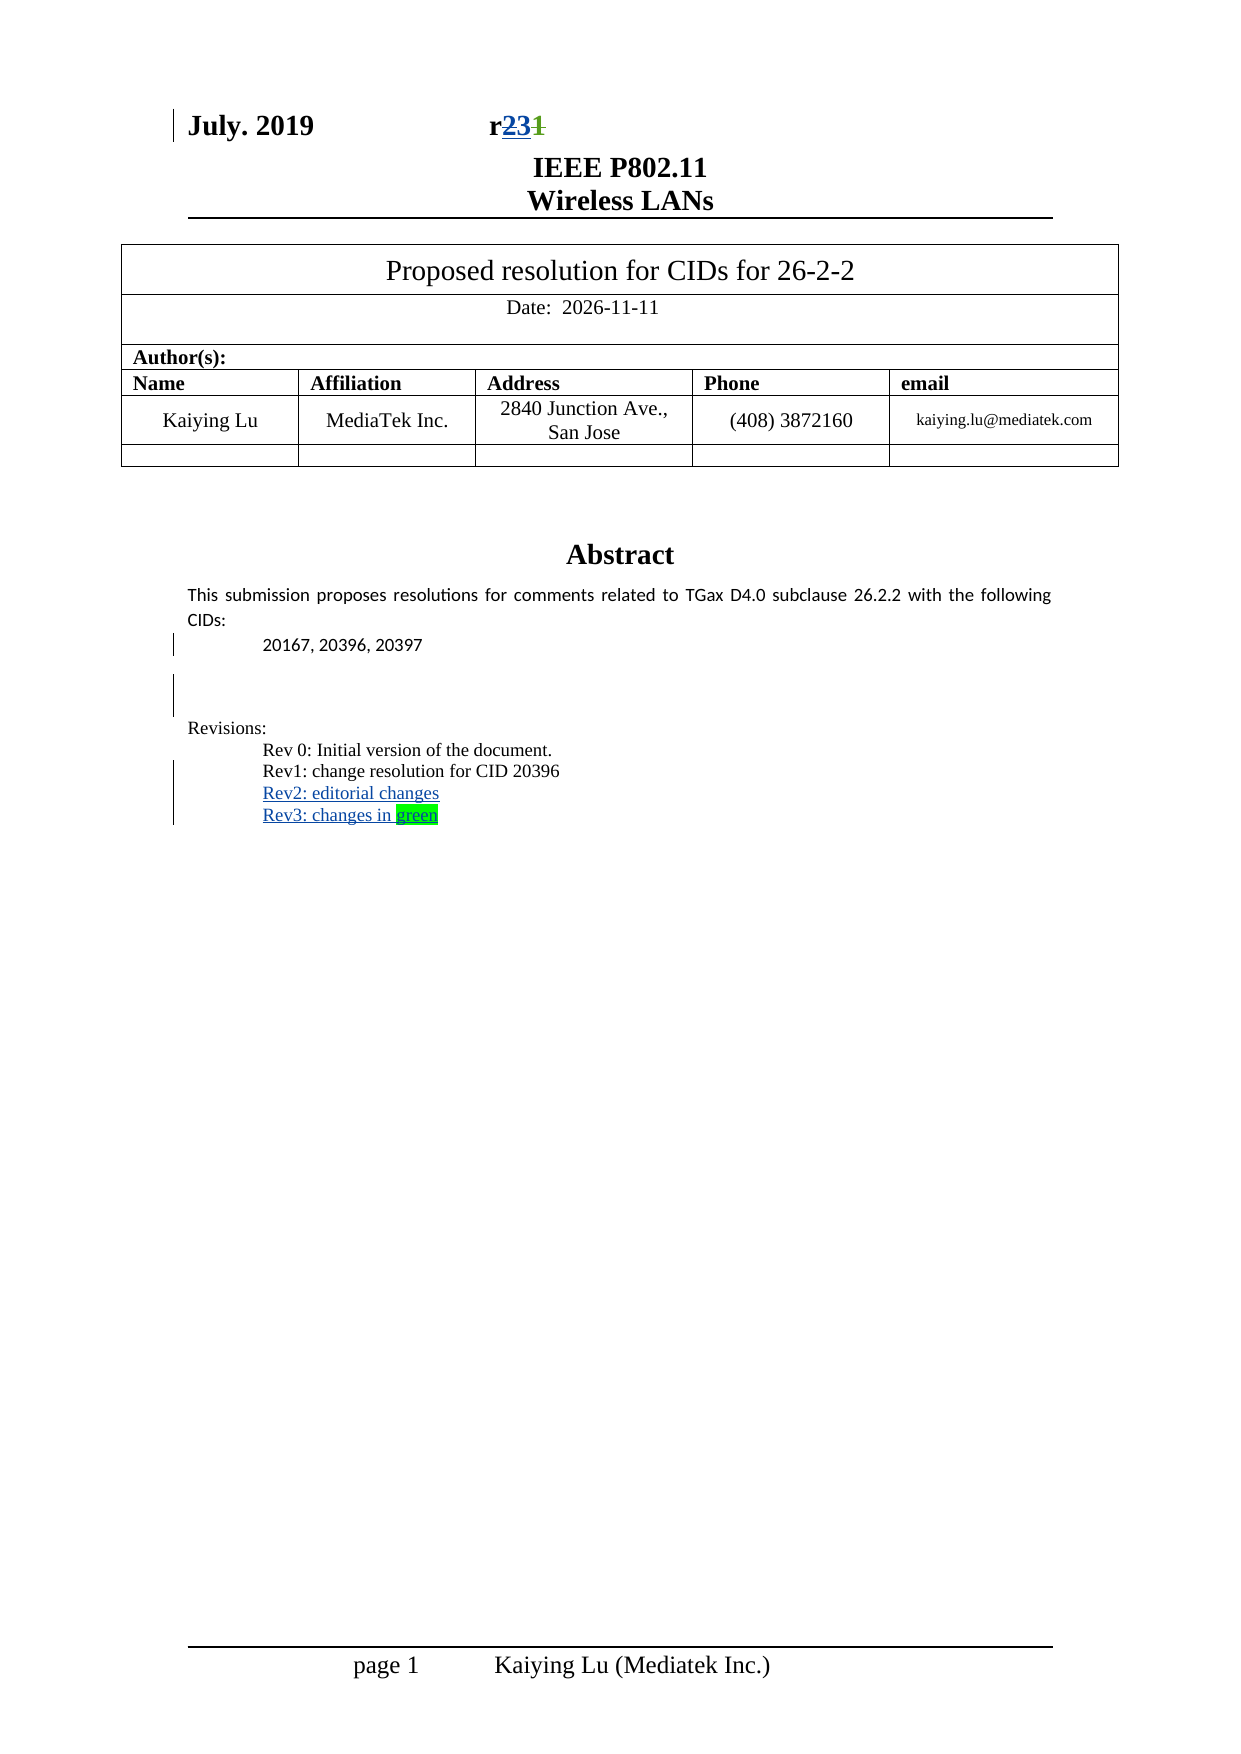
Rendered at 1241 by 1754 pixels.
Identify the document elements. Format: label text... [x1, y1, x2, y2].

list Rev1: change resolution for CID 20396 [262, 760, 1053, 782]
list Rev 0: Initial version of the document. [262, 739, 1053, 760]
table_cell Address [476, 370, 692, 394]
table_cell Date: 2019-07-18 [122, 295, 1118, 344]
table_cell [693, 445, 889, 466]
list 20167, 20396, 20397 [262, 633, 1053, 656]
table_cell Affiliation [299, 370, 475, 394]
table_header Proposed resolution for CIDs for 26-2-2 [122, 245, 1118, 294]
table_cell Kaiying Lu [122, 396, 298, 444]
table_cell [122, 445, 298, 466]
table_cell MediaTek Inc. [299, 396, 475, 444]
table_cell kaiying.lu@mediatek.com [890, 396, 1118, 444]
table_cell [890, 445, 1118, 466]
table_cell Phone [693, 370, 889, 394]
table_cell Author(s): [122, 345, 1118, 369]
table_cell email [890, 370, 1118, 394]
table_cell Name [122, 370, 298, 394]
text IEEE P802.11 Wireless LANs [187, 150, 1053, 219]
text Revisions: [187, 717, 1053, 739]
text Abstract [187, 537, 1053, 571]
table_cell [299, 445, 475, 466]
table_cell [476, 445, 692, 466]
text This submission proposes resolutions for comments related to TGax D4.0 subclause 26.2.2 with the following CIDs: [187, 583, 1053, 631]
table_cell 2840 Junction Ave., San Jose [476, 396, 692, 444]
table_cell (408) 3872160 [693, 396, 889, 444]
